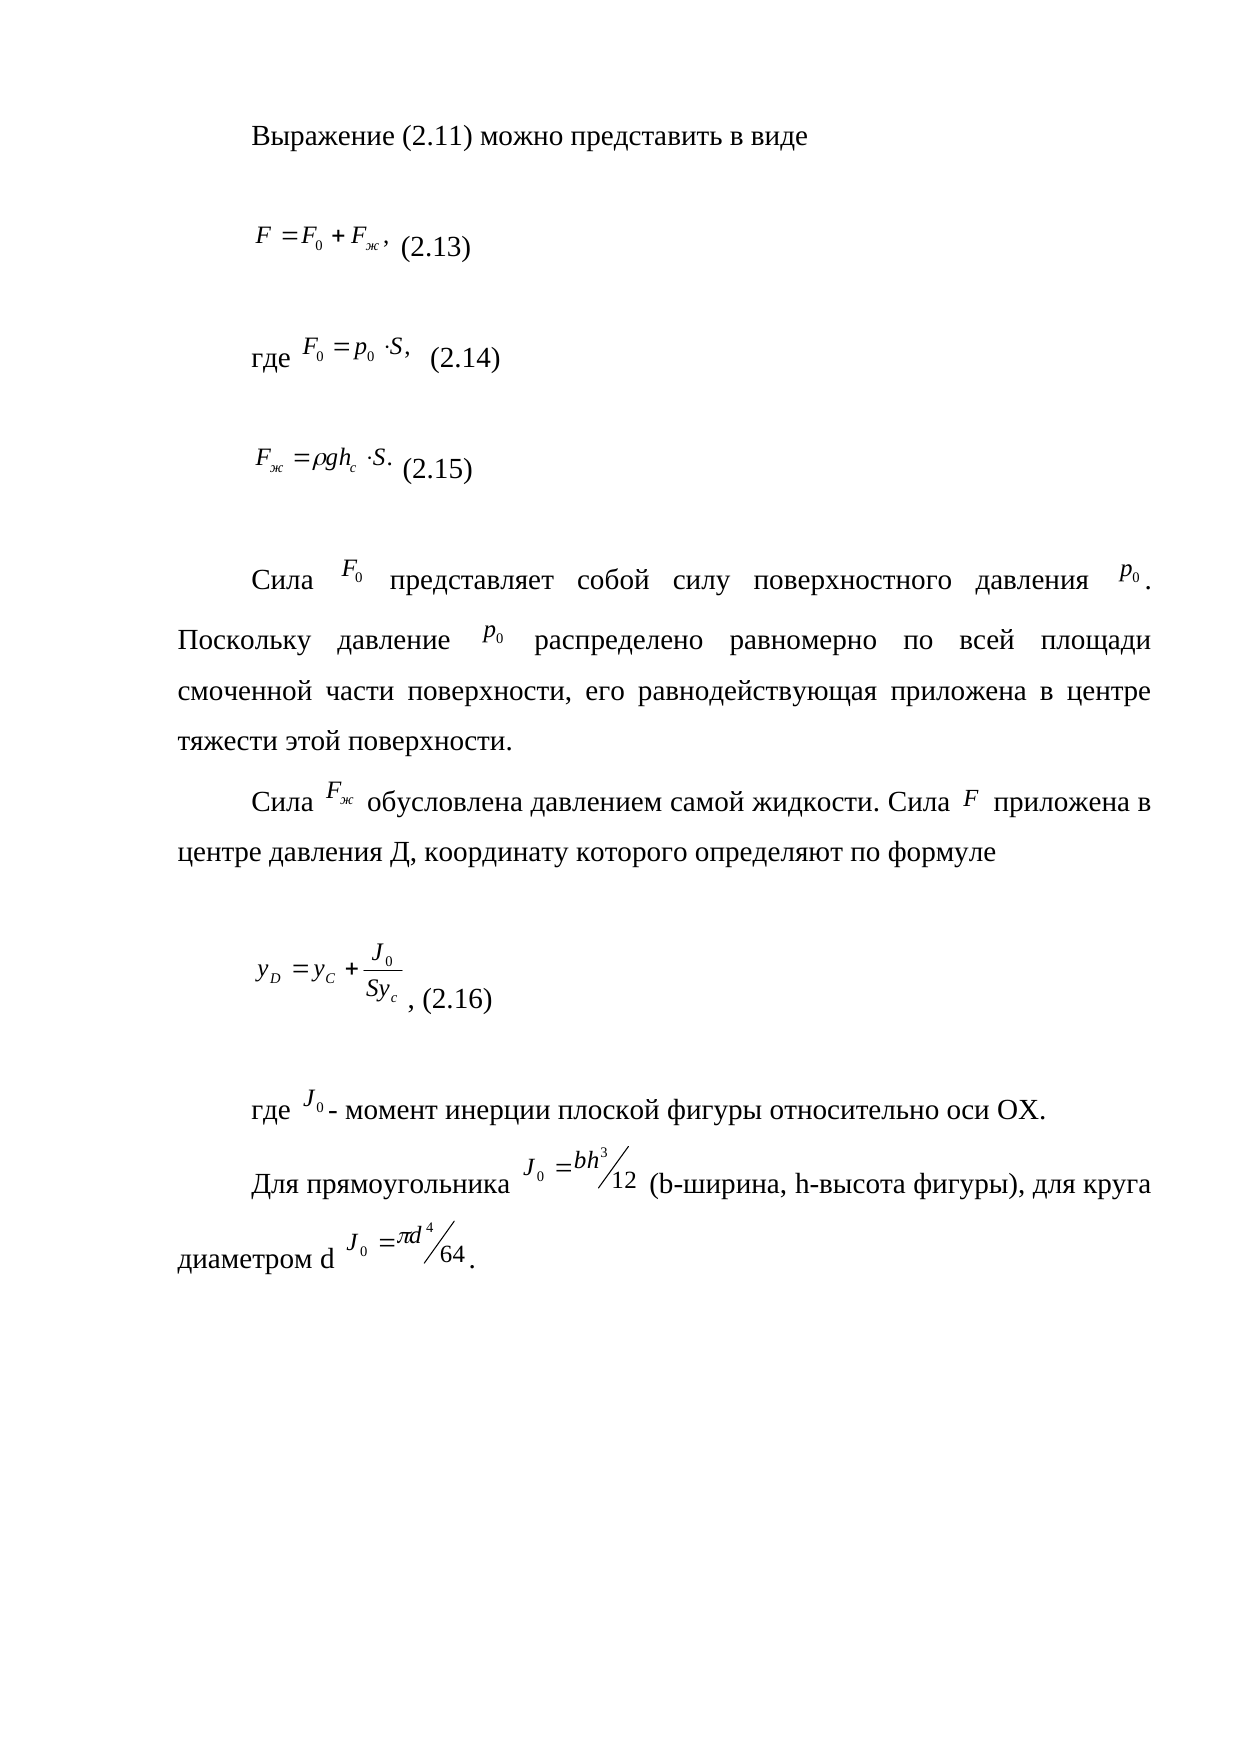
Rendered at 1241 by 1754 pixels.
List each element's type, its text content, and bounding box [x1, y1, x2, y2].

text Сила представляет собой силу поверхностного давления . Поскольку давление распределено равномерно по всей площади смоченной части поверхности, его равнодействующая приложена в центре тяжести этой поверхности. [177, 552, 1152, 757]
text Выражение (2.11) можно представить в виде [177, 118, 1152, 152]
text где (2.14) [177, 330, 1152, 373]
text , (2.16) [177, 935, 1152, 1014]
text Для прямоугольника (b-ширина, h-высота фигуры), для круга диаметром d . [177, 1142, 1152, 1275]
text где - момент инерции плоской фигуры относительно оси ОХ. [177, 1082, 1152, 1125]
text Сила обусловлена давлением самой жидкости. Сила приложена в центре давления Д, координату которого определяют по формуле [177, 773, 1152, 868]
text (2.15) [177, 441, 1152, 484]
text (2.13) [177, 219, 1152, 263]
